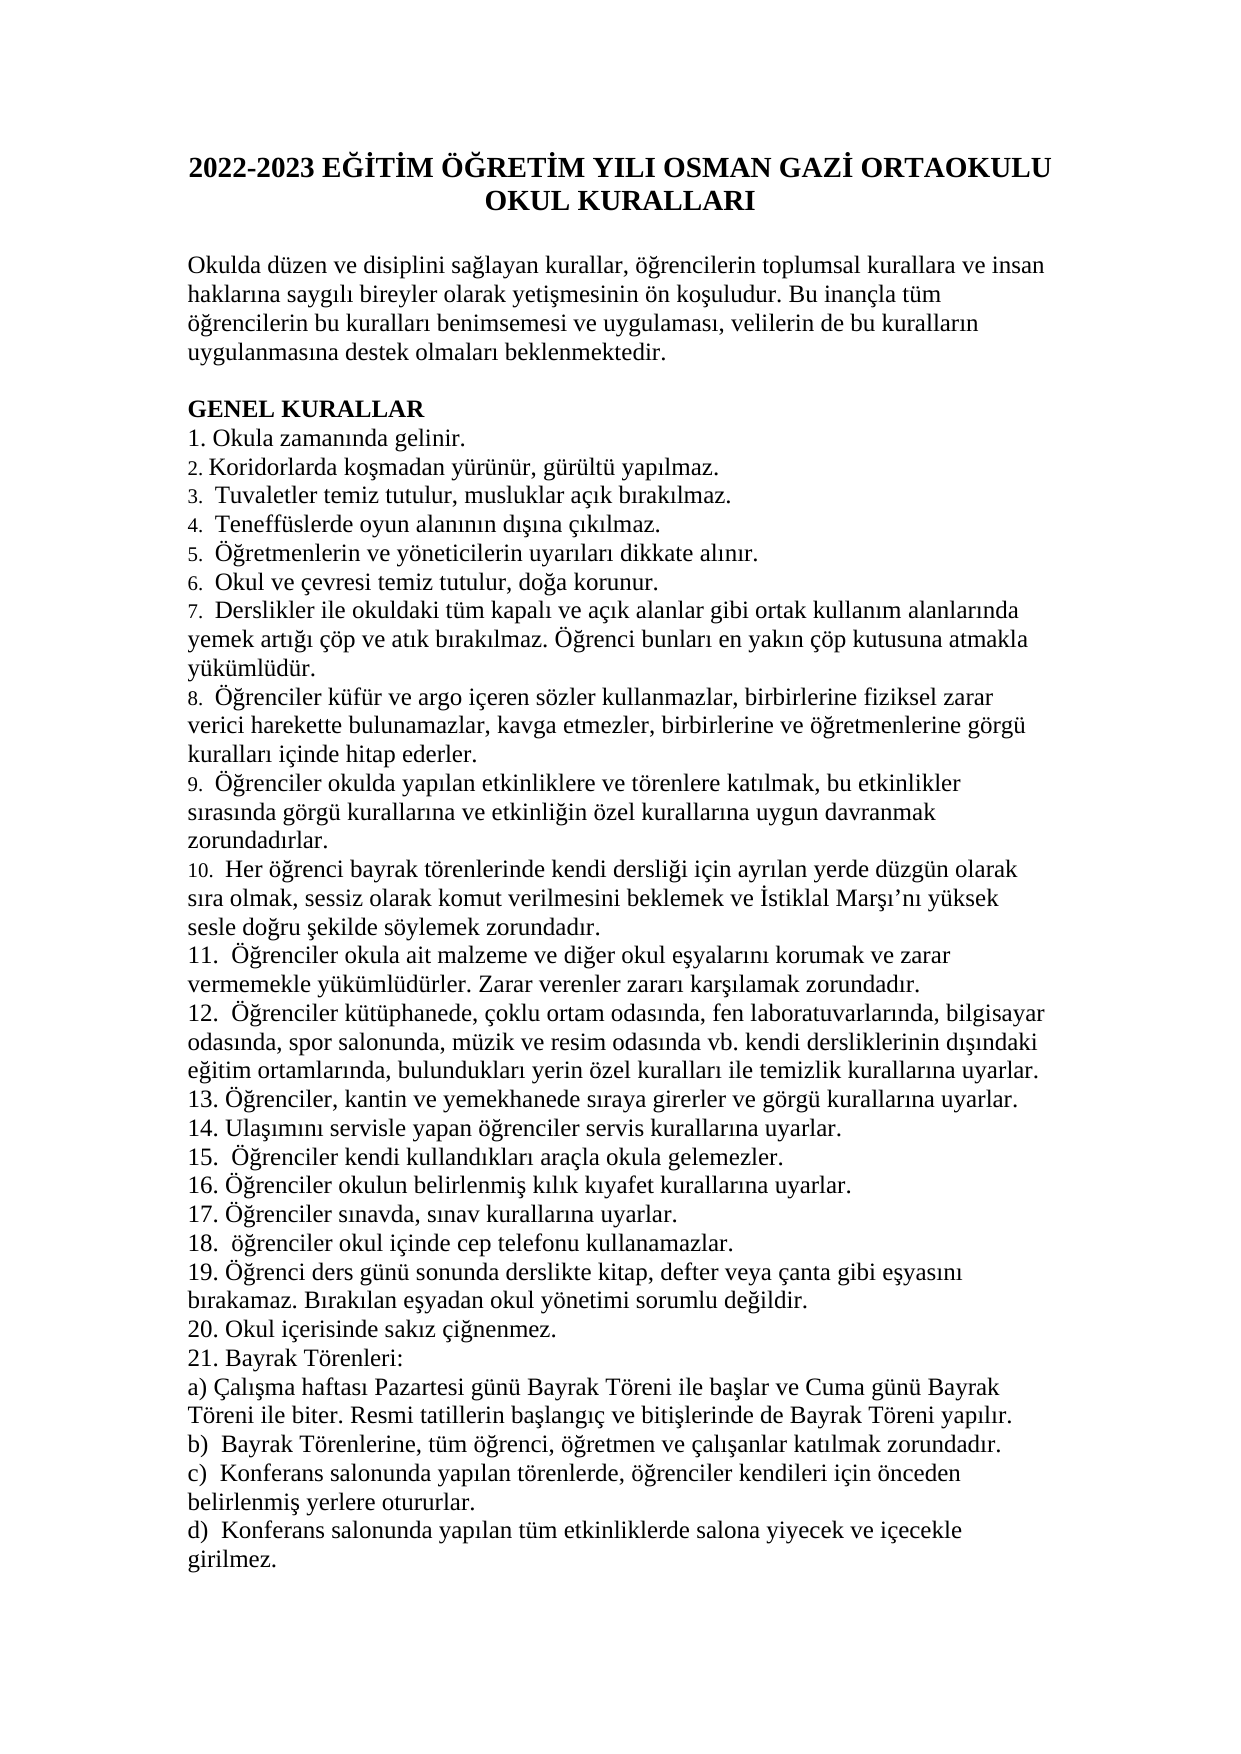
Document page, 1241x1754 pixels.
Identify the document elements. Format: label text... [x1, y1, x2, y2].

list Okul içerisinde sakız çiğnenmez. [187, 1314, 1053, 1343]
list Öğrenciler kütüphanede, çoklu ortam odasında, fen laboratuvarlarında, bilgisayar odasında, spor salonunda, müzik ve resim odasında vb. kendi dersliklerinin dışındaki eğitim ortamlarında, bulundukları yerin özel kuralları ile temizlik kurallarına uyarlar. [187, 998, 1053, 1084]
list Her öğrenci bayrak törenlerinde kendi dersliği için ayrılan yerde düzgün olarak sıra olmak, sessiz olarak komut verilmesini beklemek ve İstiklal Marşı’nı yüksek sesle doğru şekilde söylemek zorundadır. [187, 854, 1053, 941]
list Teneffüslerde oyun alanının dışına çıkılmaz. [187, 509, 1053, 538]
list Öğrenciler okulda yapılan etkinliklere ve törenlere katılmak, bu etkinlikler sırasında görgü kurallarına ve etkinliğin özel kurallarına uygun davranmak zorundadırlar. [187, 768, 1053, 854]
list Koridorlarda koşmadan yürünür, gürültü yapılmaz. [187, 452, 1053, 481]
text 2022-2023 EĞİTİM ÖĞRETİM YILI OSMAN GAZİ ORTAOKULU OKUL KURALLARI [187, 150, 1053, 217]
list öğrenciler okul içinde cep telefonu kullanamazlar. [187, 1228, 1053, 1257]
list Öğrenci ders günü sonunda derslikte kitap, defter veya çanta gibi eşyasını bırakamaz. Bırakılan eşyadan okul yönetimi sorumlu değildir. [187, 1257, 1053, 1314]
list Okula zamanında gelinir. [187, 423, 1053, 452]
list Ulaşımını servisle yapan öğrenciler servis kurallarına uyarlar. [187, 1113, 1053, 1142]
list Tuvaletler temiz tutulur, musluklar açık bırakılmaz. [187, 481, 1053, 509]
text Okulda düzen ve disiplini sağlayan kurallar, öğrencilerin toplumsal kurallara ve insan haklarına saygılı bireyler olarak yetişmesinin ön koşuludur. Bu inançla tüm öğrencilerin bu kuralları benimsemesi ve uygulaması, velilerin de bu kuralların uygulanmasına destek olmaları beklenmektedir. [187, 251, 1053, 366]
list Derslikler ile okuldaki tüm kapalı ve açık alanlar gibi ortak kullanım alanlarında yemek artığı çöp ve atık bırakılmaz. Öğrenci bunları en yakın çöp kutusuna atmakla yükümlüdür. [187, 596, 1053, 682]
list Öğrenciler sınavda, sınav kurallarına uyarlar. [187, 1199, 1053, 1228]
list Bayrak Törenlerine, tüm öğrenci, öğretmen ve çalışanlar katılmak zorundadır. [187, 1429, 1053, 1458]
list Öğrenciler okula ait malzeme ve diğer okul eşyalarını korumak ve zarar vermemekle yükümlüdürler. Zarar verenler zararı karşılamak zorundadır. [187, 941, 1053, 998]
text GENEL KURALLAR [187, 394, 1053, 423]
list Öğrenciler, kantin ve yemekhanede sıraya girerler ve görgü kurallarına uyarlar. [187, 1084, 1053, 1113]
list Çalışma haftası Pazartesi günü Bayrak Töreni ile başlar ve Cuma günü Bayrak Töreni ile biter. Resmi tatillerin başlangıç ve bitişlerinde de Bayrak Töreni yapılır. [187, 1372, 1053, 1429]
list Konferans salonunda yapılan törenlerde, öğrenciler kendileri için önceden belirlenmiş yerlere otururlar. [187, 1458, 1053, 1516]
list Öğrenciler küfür ve argo içeren sözler kullanmazlar, birbirlerine fiziksel zarar verici harekette bulunamazlar, kavga etmezler, birbirlerine ve öğretmenlerine görgü kuralları içinde hitap ederler. [187, 682, 1053, 768]
list Bayrak Törenleri: [187, 1343, 1053, 1372]
list Okul ve çevresi temiz tutulur, doğa korunur. [187, 567, 1053, 596]
list Konferans salonunda yapılan tüm etkinliklerde salona yiyecek ve içecekle girilmez. [187, 1516, 1053, 1573]
list Öğrenciler okulun belirlenmiş kılık kıyafet kurallarına uyarlar. [187, 1171, 1053, 1199]
list Öğretmenlerin ve yöneticilerin uyarıları dikkate alınır. [187, 538, 1053, 567]
list Öğrenciler kendi kullandıkları araçla okula gelemezler. [187, 1142, 1053, 1171]
